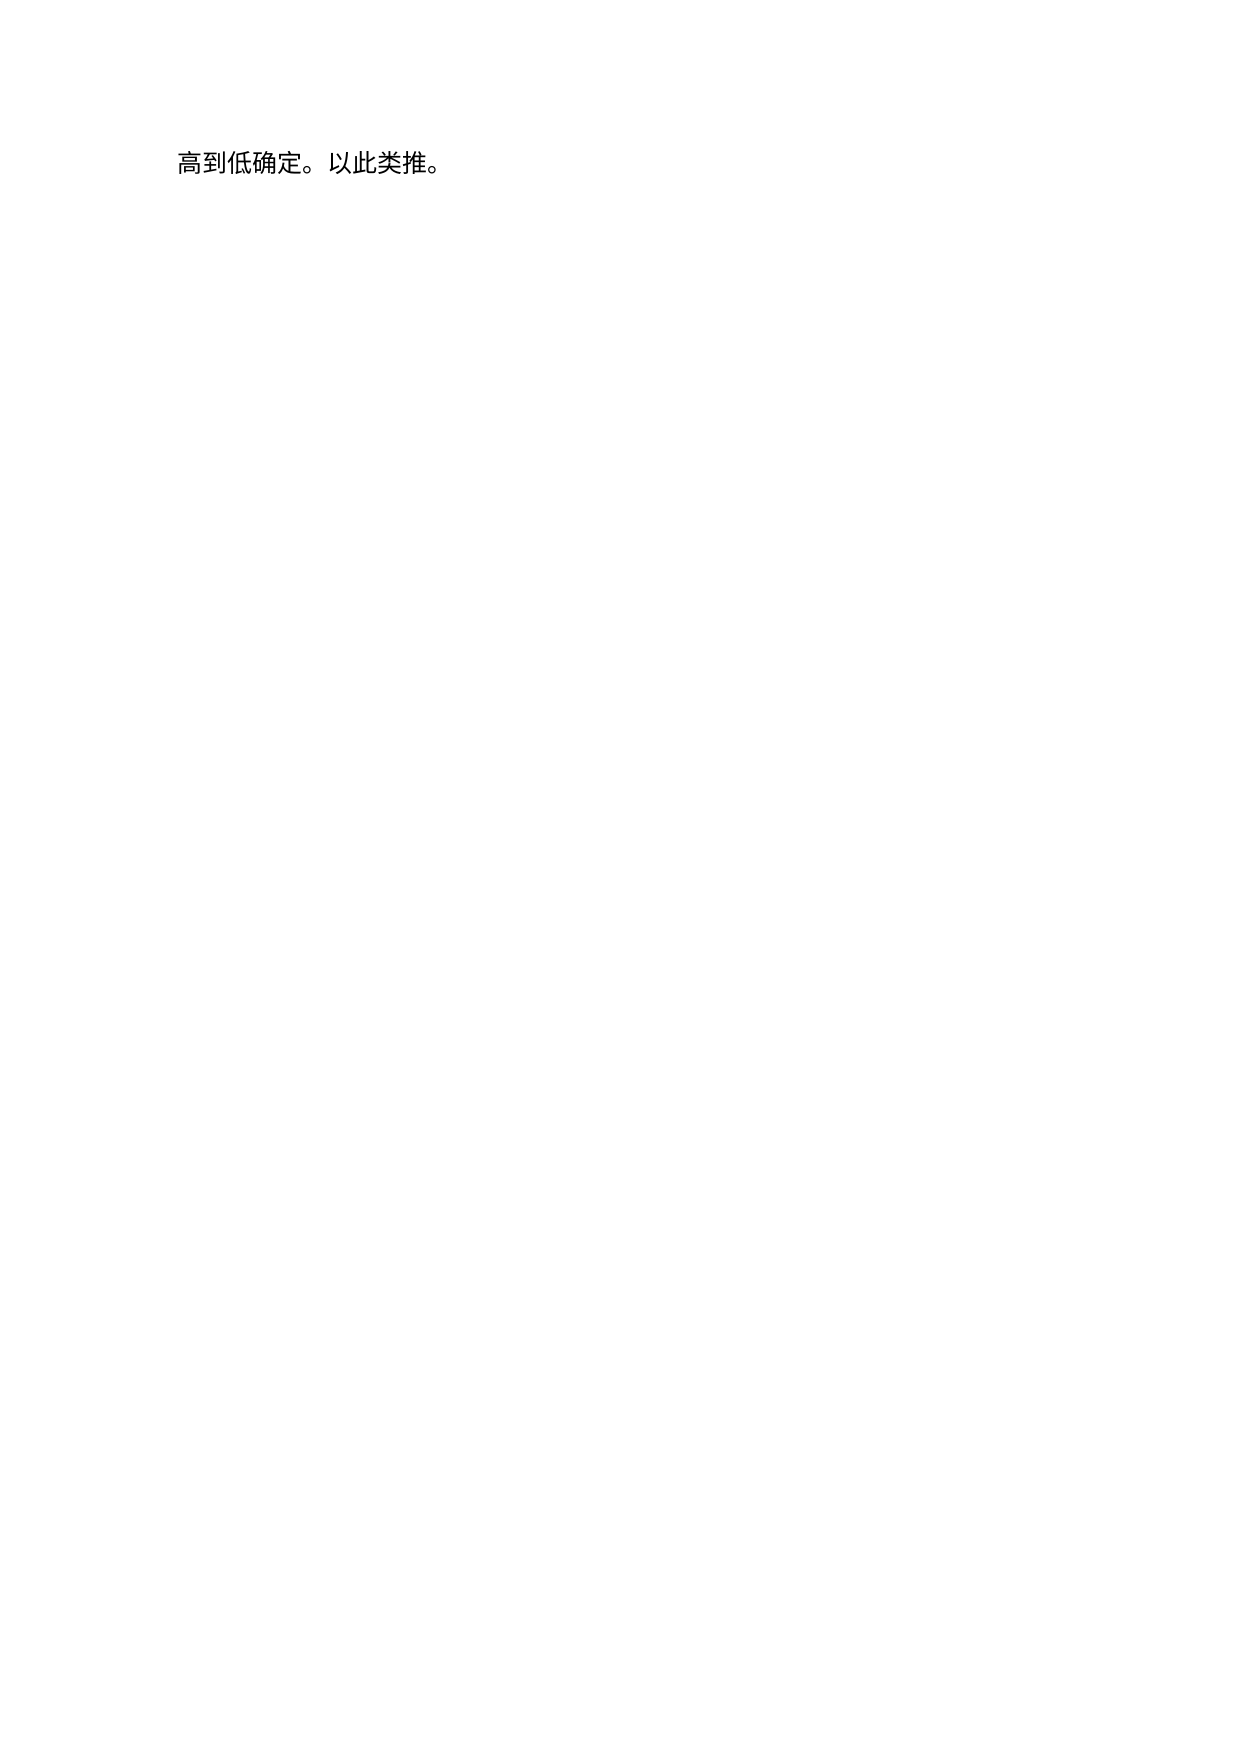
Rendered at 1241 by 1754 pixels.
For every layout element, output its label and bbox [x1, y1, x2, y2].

text [177, 129, 1063, 194]
